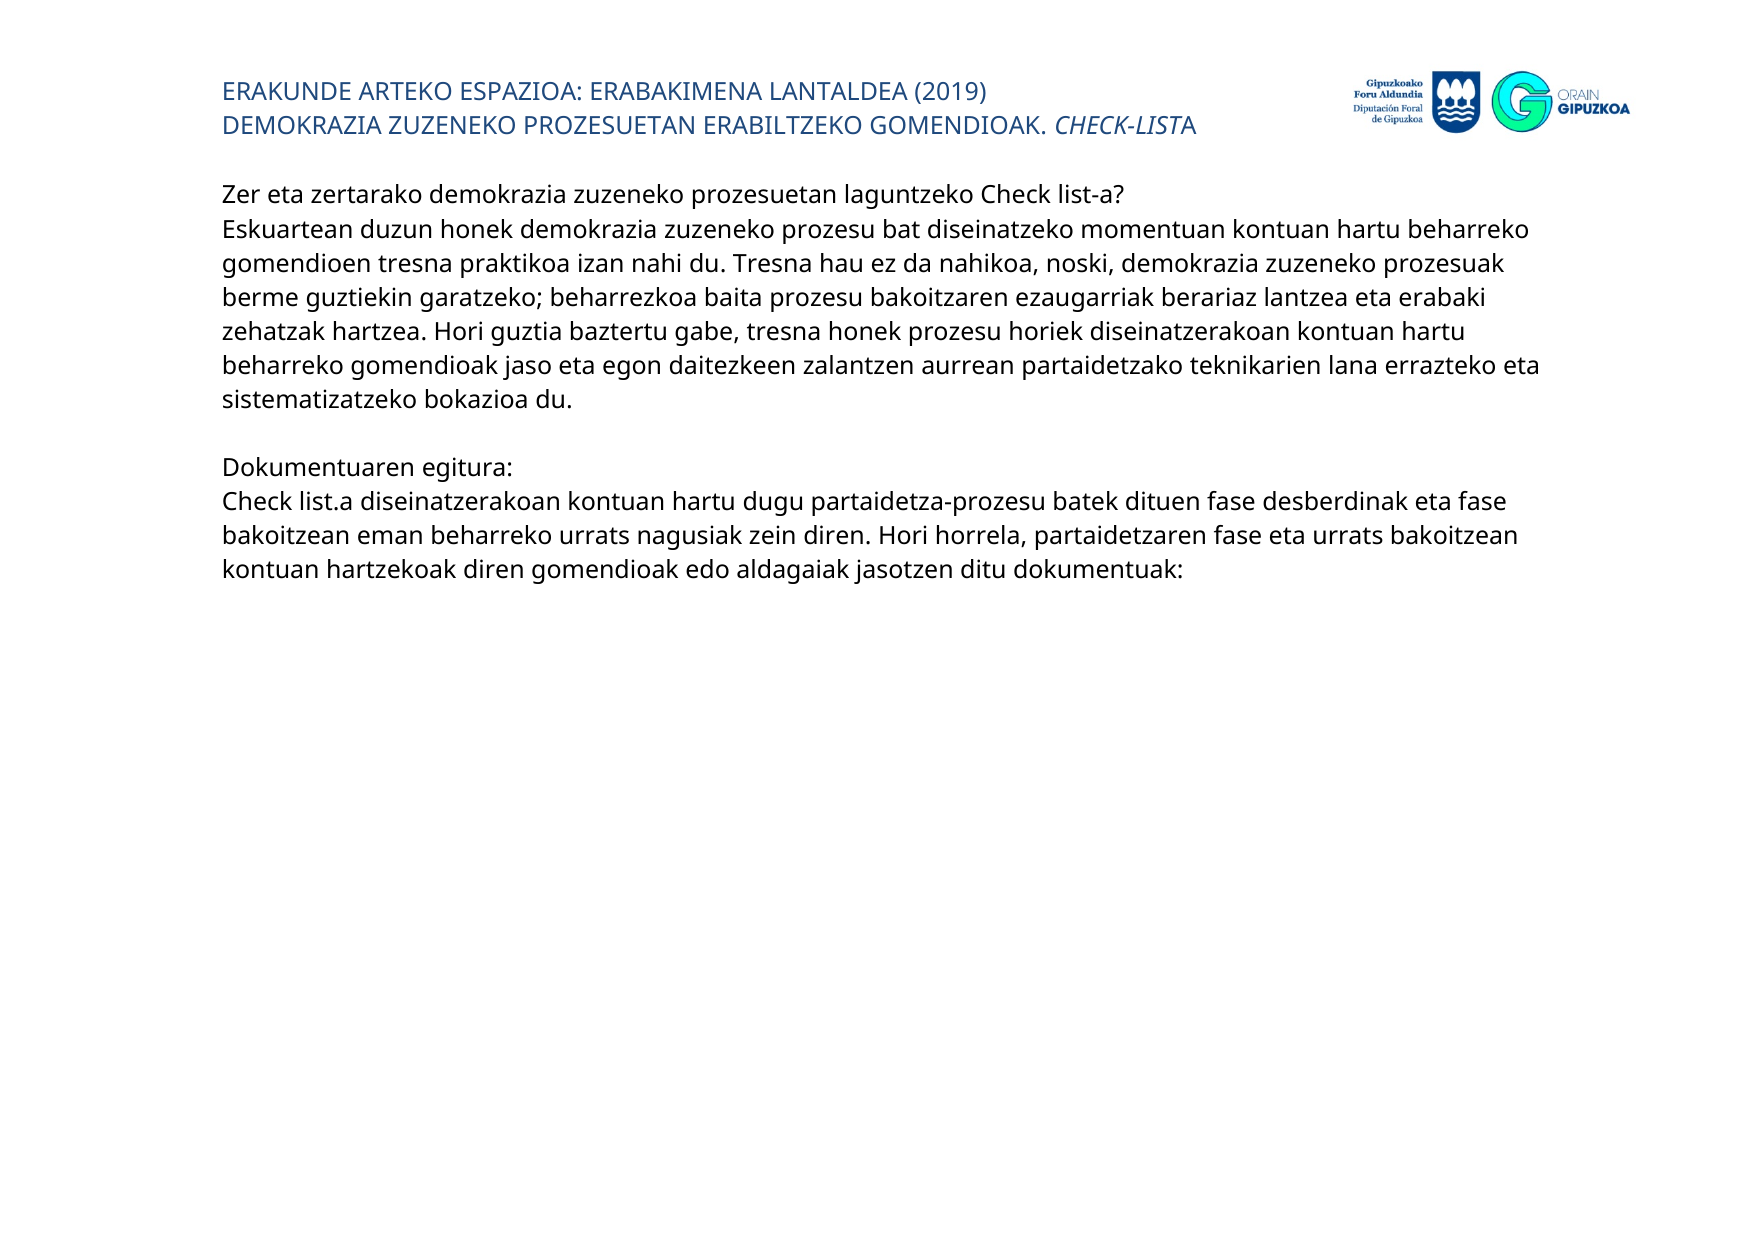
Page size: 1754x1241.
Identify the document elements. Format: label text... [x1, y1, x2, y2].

picture [1332, 54, 1651, 152]
text Check list.a diseinatzerakoan kontuan hartu dugu partaidetza-prozesu batek dituen fase desberdinak eta fase bakoitzean eman beharreko urrats nagusiak zein diren. Hori horrela, partaidetzaren fase eta urrats bakoitzean kontuan hartzekoak diren gomendioak edo aldagaiak jasotzen ditu dokumentuak: [222, 484, 1580, 586]
text Zer eta zertarako demokrazia zuzeneko prozesuetan laguntzeko Check list-a? [222, 177, 1580, 211]
text Dokumentuaren egitura: [222, 450, 1580, 484]
text Eskuartean duzun honek demokrazia zuzeneko prozesu bat diseinatzeko momentuan kontuan hartu beharreko gomendioen tresna praktikoa izan nahi du. Tresna hau ez da nahikoa, noski, demokrazia zuzeneko prozesuak berme guztiekin garatzeko; beharrezkoa baita prozesu bakoitzaren ezaugarriak berariaz lantzea eta erabaki zehatzak hartzea. Hori guztia baztertu gabe, tresna honek prozesu horiek diseinatzerakoan kontuan hartu beharreko gomendioak jaso eta egon daitezkeen zalantzen aurrean partaidetzako teknikarien lana errazteko eta sistematizatzeko bokazioa du. [222, 211, 1580, 416]
